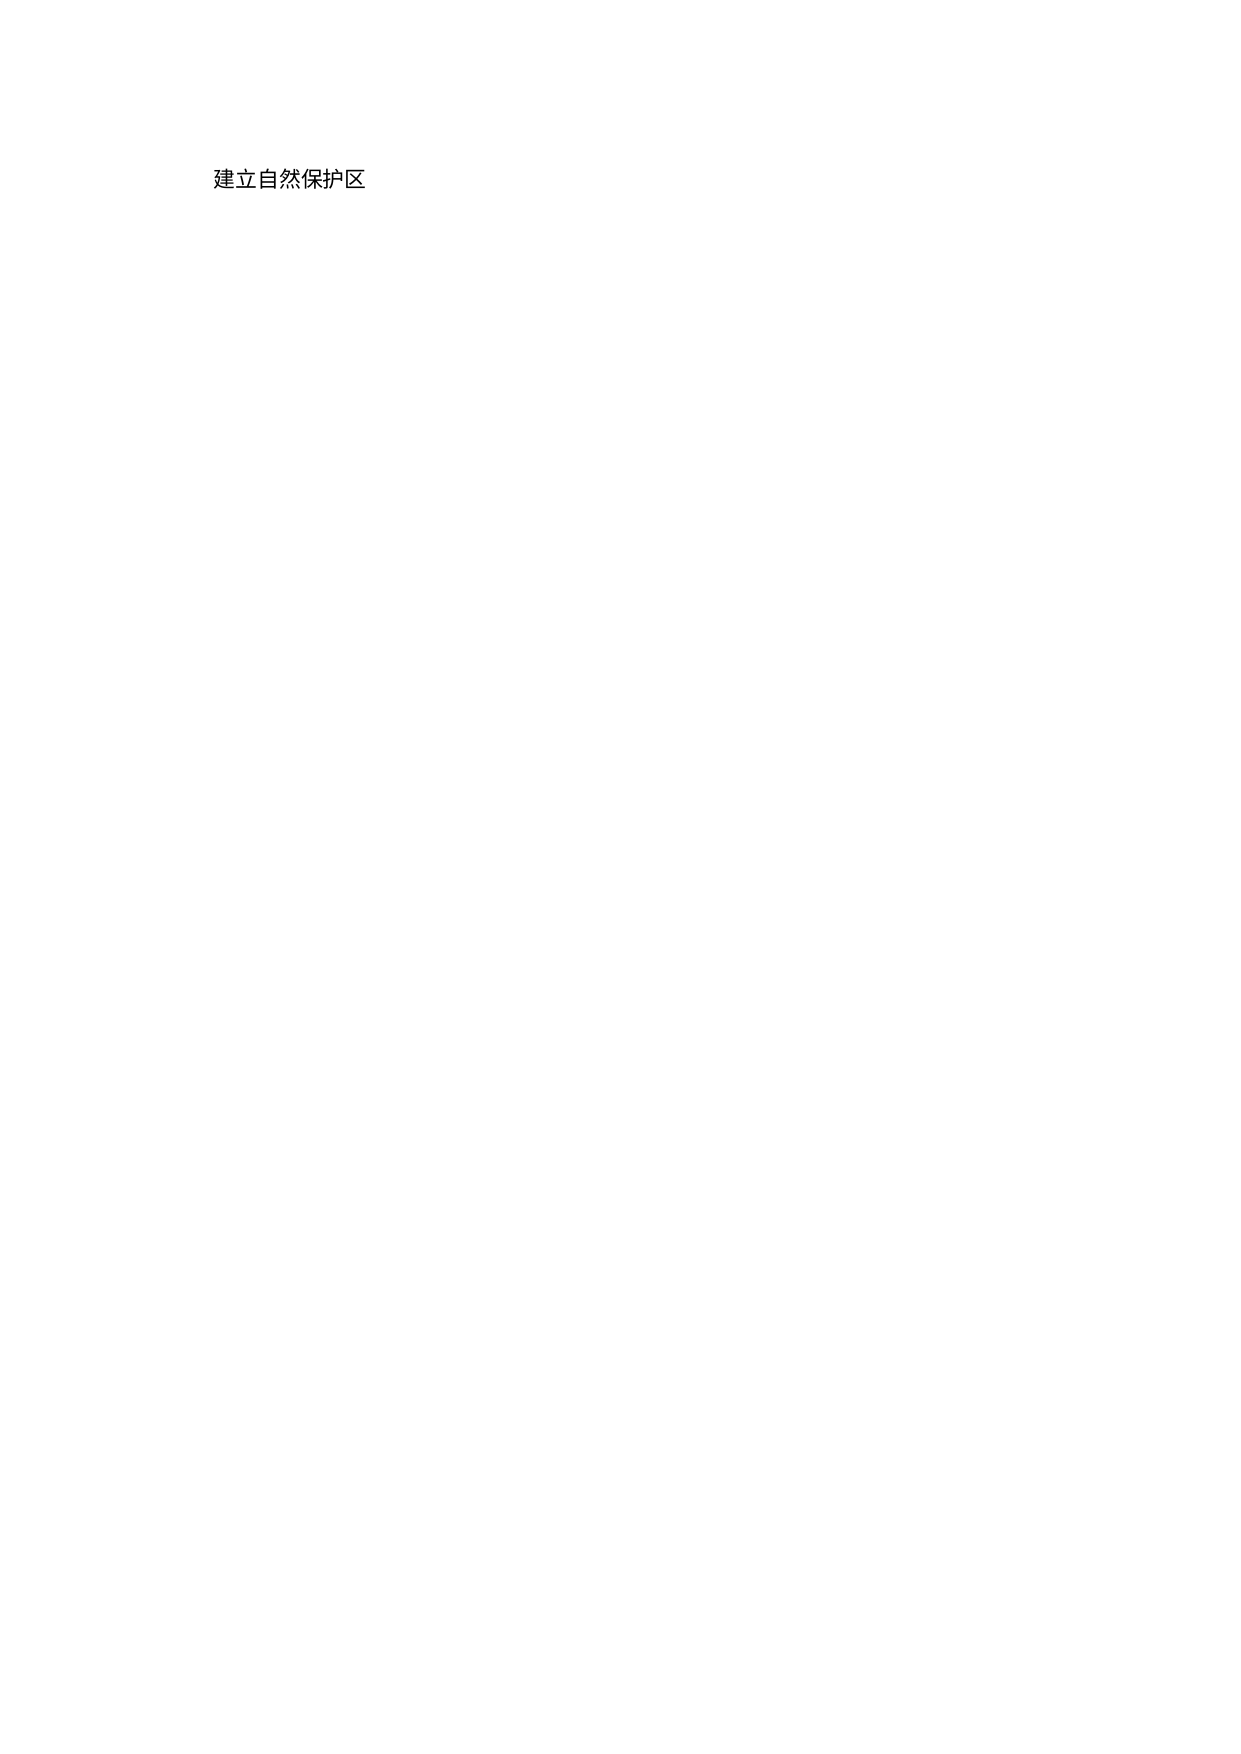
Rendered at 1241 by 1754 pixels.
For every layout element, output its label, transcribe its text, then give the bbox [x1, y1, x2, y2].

text 建立自然保护区 [148, 162, 1092, 194]
